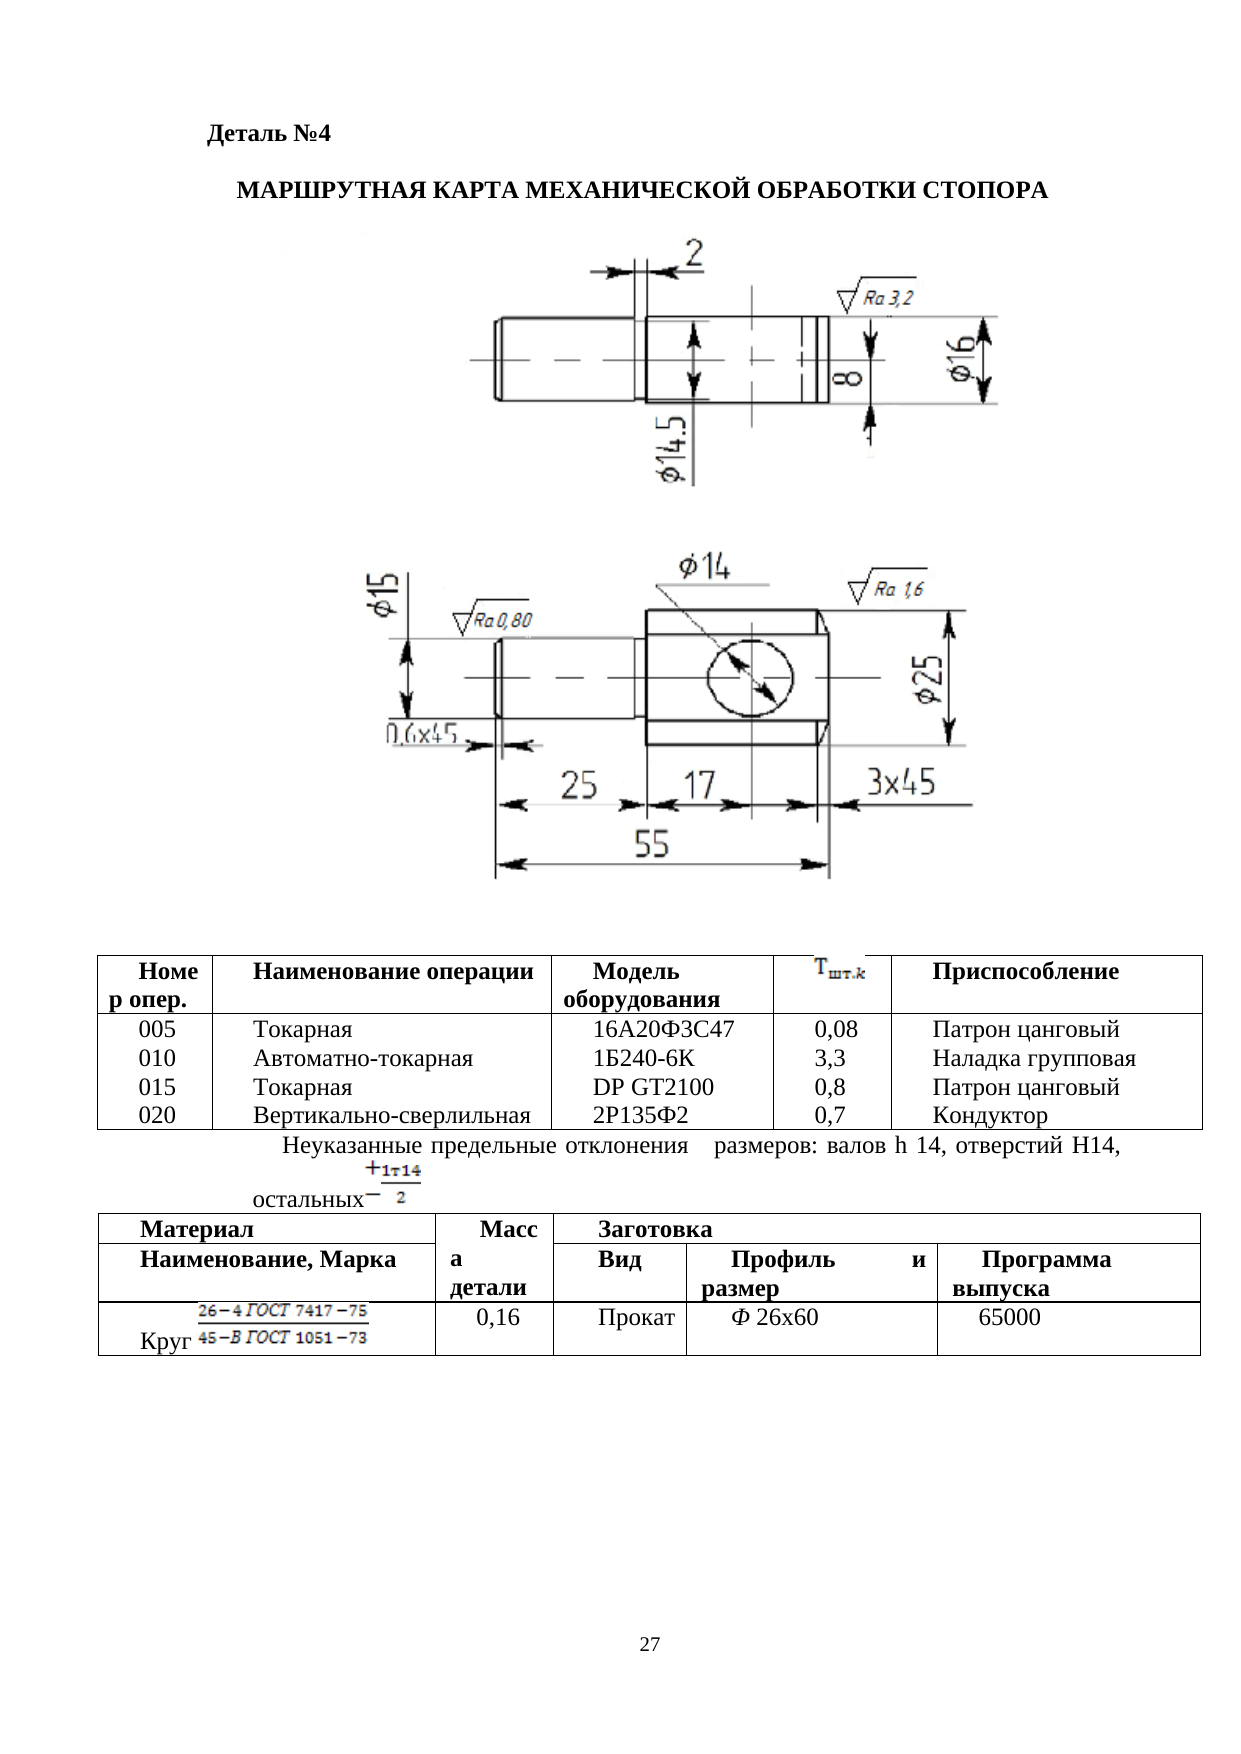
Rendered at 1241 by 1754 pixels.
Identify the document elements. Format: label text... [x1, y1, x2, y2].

picture [814, 955, 865, 987]
table_header Масса детали [436, 1214, 553, 1301]
table_header Наименование операции [213, 956, 551, 1013]
table_cell Φ 26x60 [687, 1303, 937, 1355]
table_cell Вид [554, 1244, 686, 1301]
table_cell Токарная Автоматно-токарная Токарная Вертикально-сверлильная [213, 1014, 551, 1129]
picture [281, 233, 1017, 898]
table_header [774, 956, 891, 1013]
table_cell 0,08 3,3 0,8 0,7 [774, 1014, 891, 1129]
table_header Приспособление [892, 956, 1202, 1013]
table_cell Круг [99, 1303, 435, 1355]
text МАРШРУТНАЯ КАРТА МЕХАНИЧЕСКОЙ ОБРАБОТКИ СТОПОРА [207, 176, 1122, 204]
picture [364, 1159, 421, 1208]
picture [198, 1302, 369, 1350]
table_cell Программа выпуска [938, 1244, 1200, 1301]
table_cell 65000 [938, 1303, 1200, 1355]
table_header Материал [99, 1214, 435, 1243]
table_header Модель оборудования [552, 956, 773, 1013]
list Неуказанные предельные отклонения размеров: валов h 14, отверстий H14, остальных [252, 1130, 1122, 1213]
table_header Заготовка [554, 1214, 1200, 1243]
text Деталь №4 [177, 118, 1122, 147]
table_cell 005 010 015 020 [98, 1014, 212, 1129]
table_cell 0,16 [436, 1303, 553, 1355]
table_cell Профиль и размер [687, 1244, 937, 1301]
table_cell Наименование, Марка [99, 1244, 435, 1301]
table_cell 16А20Ф3С47 1Б240-6К DP GT2100 2Р135Ф2 [552, 1014, 773, 1129]
table_cell Прокат [554, 1303, 686, 1355]
table_header Номер опер. [98, 956, 212, 1013]
table_cell Патрон цанговый Наладка групповая Патрон цанговый Кондуктор [892, 1014, 1202, 1129]
